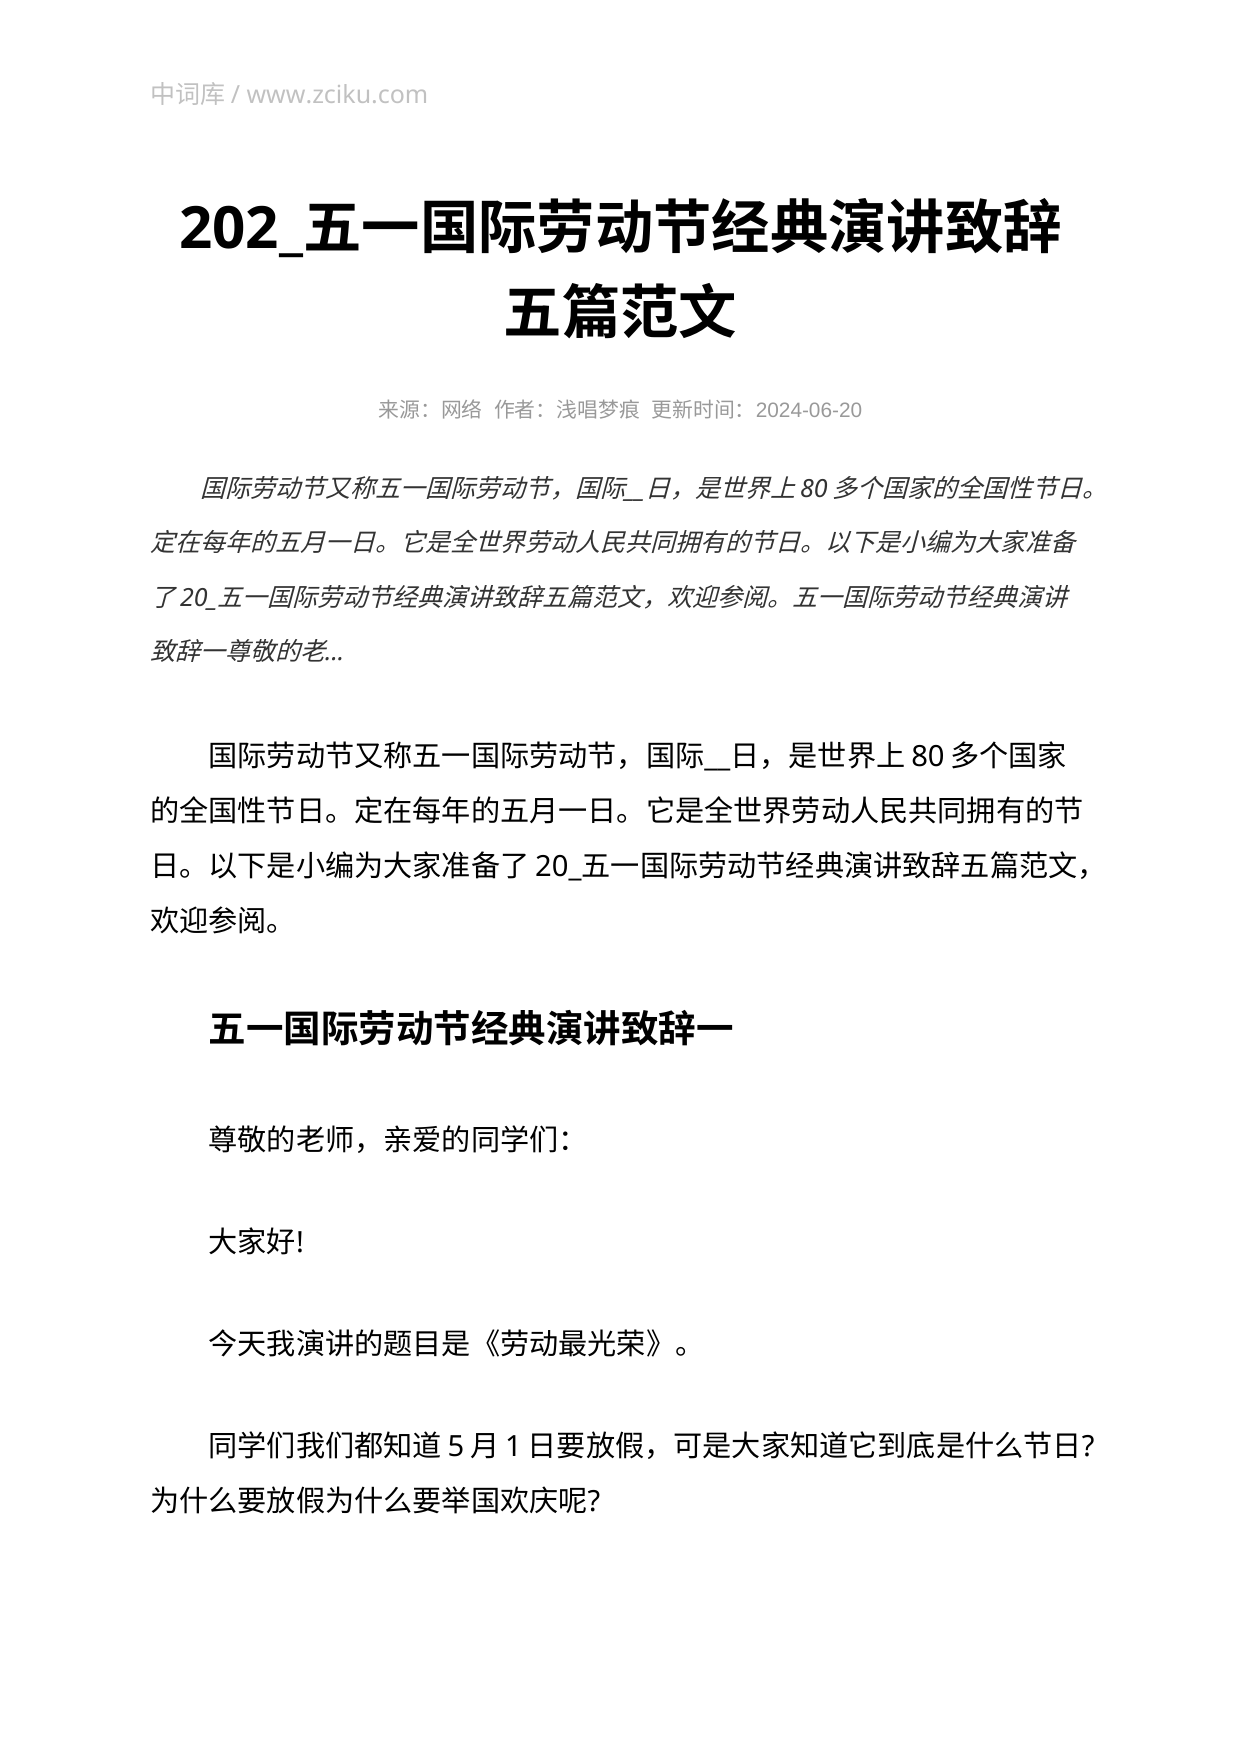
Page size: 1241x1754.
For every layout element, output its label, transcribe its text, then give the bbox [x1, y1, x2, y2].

subtitle 202_五一国际劳动节经典演讲致辞五篇范文 [150, 181, 1090, 351]
text 同学们我们都知道5月1日要放假，可是大家知道它到底是什么节日?为什么要放假为什么要举国欢庆呢? [150, 1422, 1090, 1519]
text 国际劳动节又称五一国际劳动节，国际__日，是世界上80多个国家的全国性节日。定在每年的五月一日。它是全世界劳动人民共同拥有的节日。以下是小编为大家准备了20_五一国际劳动节经典演讲致辞五篇范文，欢迎参阅。 [150, 733, 1090, 940]
text 尊敬的老师，亲爱的同学们： [150, 1117, 1090, 1159]
text 五一国际劳动节经典演讲致辞一 [150, 999, 1090, 1053]
text 大家好! [150, 1218, 1090, 1261]
text 来源：网络 作者：浅唱梦痕 更新时间：2024-06-20 [150, 397, 1090, 421]
text 国际劳动节又称五一国际劳动节，国际__日，是世界上80多个国家的全国性节日。定在每年的五月一日。它是全世界劳动人民共同拥有的节日。以下是小编为大家准备了20_五一国际劳动节经典演讲致辞五篇范文，欢迎参阅。五一国际劳动节经典演讲致辞一尊敬的老... [150, 468, 1090, 668]
text 今天我演讲的题目是《劳动最光荣》。 [150, 1320, 1090, 1363]
